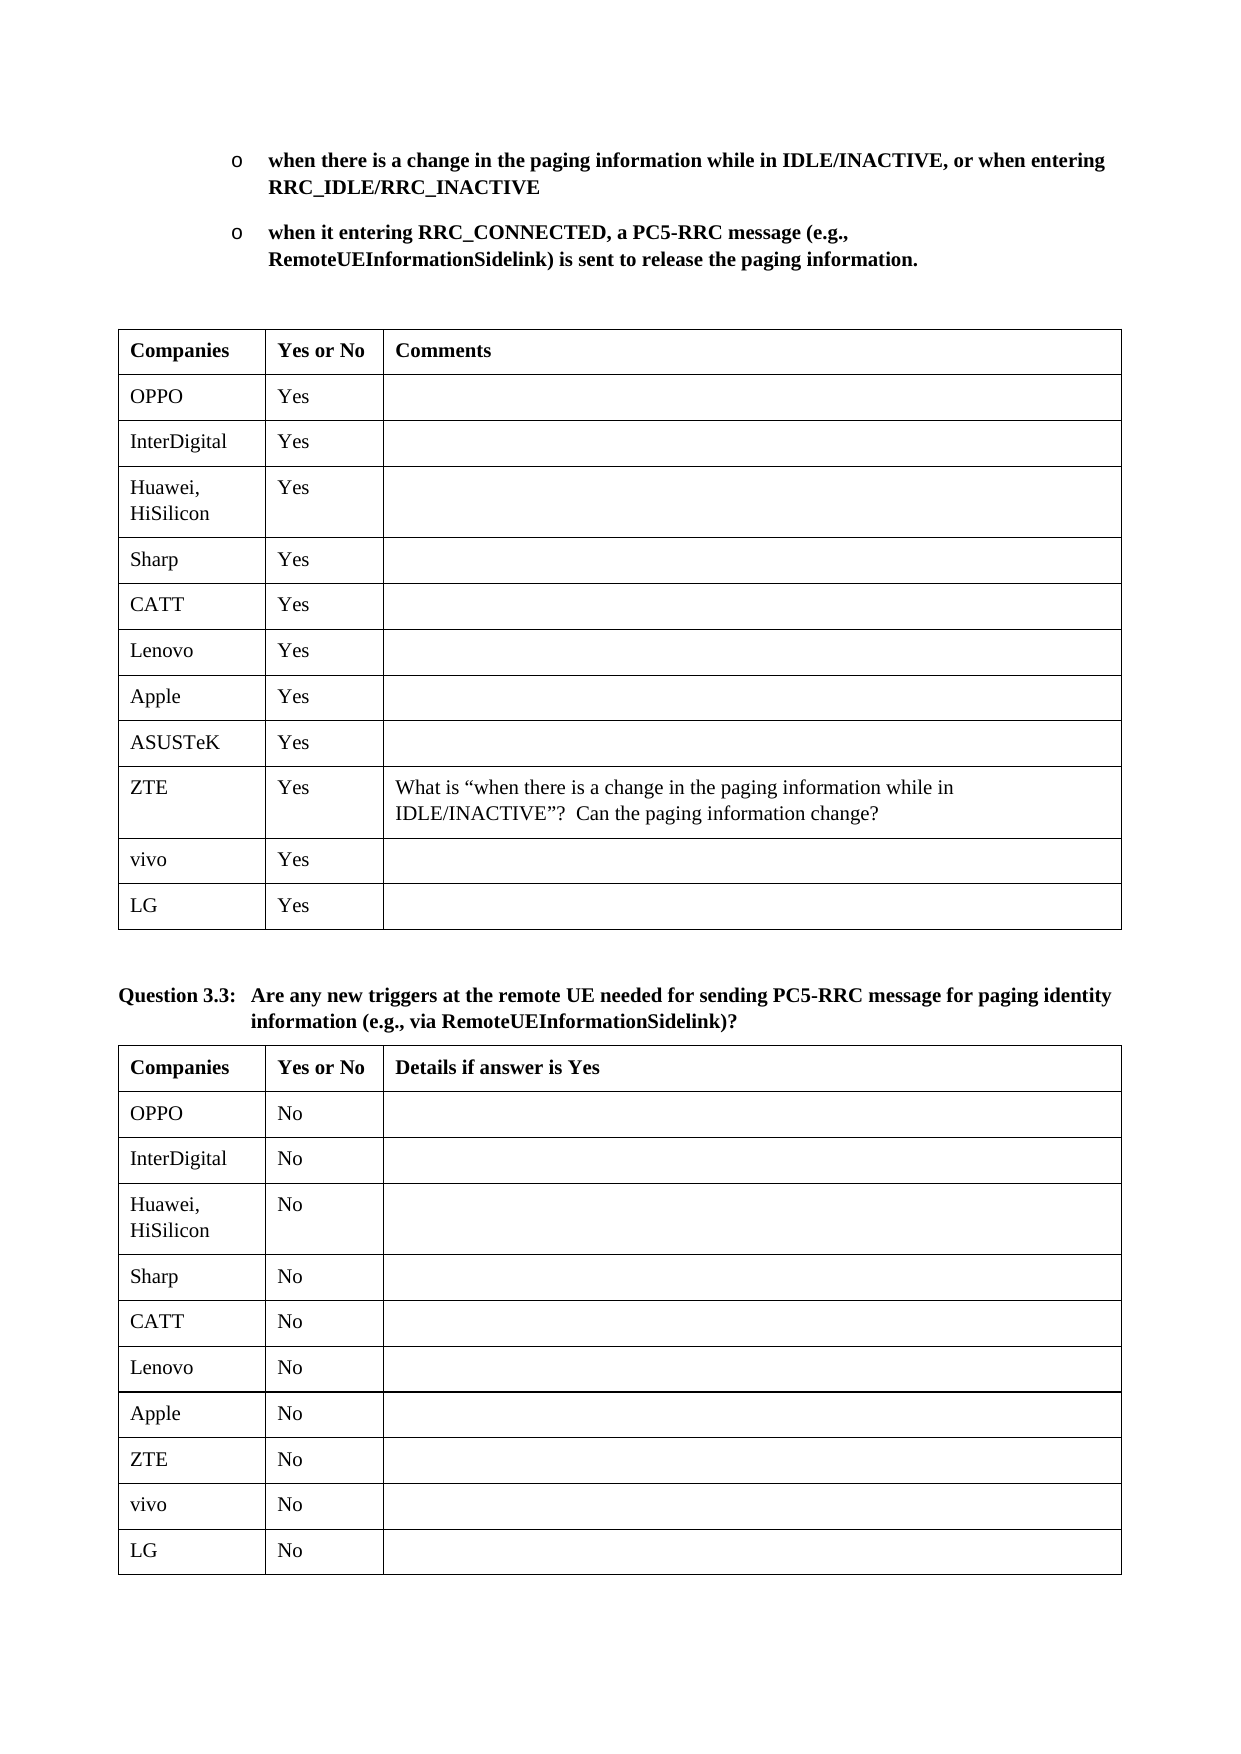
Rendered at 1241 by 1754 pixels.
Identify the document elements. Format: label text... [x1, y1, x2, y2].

table_cell ZTE [119, 1438, 265, 1483]
list when there is a change in the paging information while in IDLE/INACTIVE, or when entering RRC_IDLE/RRC_INACTIVE [231, 147, 1122, 199]
table_cell [384, 584, 1121, 629]
table_cell No [266, 1092, 383, 1137]
table_cell [384, 1530, 1121, 1574]
table_cell [384, 839, 1121, 883]
table_cell [384, 538, 1121, 583]
table_cell No [266, 1393, 383, 1437]
table_cell Apple [119, 1393, 265, 1437]
table_cell [384, 884, 1121, 929]
table_cell No [266, 1530, 383, 1574]
table_cell No [266, 1438, 383, 1483]
table_cell [384, 721, 1121, 766]
table_cell InterDigital [119, 421, 265, 466]
table_cell vivo [119, 1484, 265, 1529]
table_cell Yes [266, 421, 383, 466]
table_cell [384, 630, 1121, 674]
table_cell [384, 375, 1121, 420]
table_cell Sharp [119, 1255, 265, 1300]
table_cell No [266, 1347, 383, 1391]
table_cell Yes [266, 375, 383, 420]
table_cell [384, 421, 1121, 466]
table_header Comments [384, 330, 1121, 374]
table_cell [384, 1184, 1121, 1254]
table_cell OPPO [119, 375, 265, 420]
table_cell No [266, 1138, 383, 1183]
table_cell Huawei, HiSilicon [119, 1184, 265, 1254]
table_cell [384, 1393, 1121, 1437]
table_cell vivo [119, 839, 265, 883]
table_cell Yes [266, 676, 383, 720]
table_cell What is “when there is a change in the paging information while in IDLE/INACTIVE”? Can the paging information change? [384, 767, 1121, 838]
table_cell OPPO [119, 1092, 265, 1137]
table_cell [384, 1301, 1121, 1346]
table_header Details if answer is Yes [384, 1046, 1121, 1091]
table_cell Yes [266, 538, 383, 583]
table_header Yes or No [266, 330, 383, 374]
table_cell [384, 1092, 1121, 1137]
table_cell Yes [266, 767, 383, 838]
table_cell Yes [266, 839, 383, 883]
table_cell No [266, 1184, 383, 1254]
table_cell InterDigital [119, 1138, 265, 1183]
table_cell Apple [119, 676, 265, 720]
list when it entering RRC_CONNECTED, a PC5-RRC message (e.g., RemoteUEInformationSidelink) is sent to release the paging information. [231, 220, 1122, 271]
text Question 3.3: Are any new triggers at the remote UE needed for sending PC5-RRC message for paging identity information (e.g., via RemoteUEInformationSidelink)? [118, 983, 1122, 1033]
table_cell [384, 1255, 1121, 1300]
table_cell Yes [266, 721, 383, 766]
table_header Yes or No [266, 1046, 383, 1091]
table_header Companies [119, 1046, 265, 1091]
table_header Companies [119, 330, 265, 374]
table_cell [384, 1138, 1121, 1183]
table_cell Yes [266, 884, 383, 929]
table_cell LG [119, 884, 265, 929]
table_cell Yes [266, 584, 383, 629]
table_cell CATT [119, 584, 265, 629]
table_cell Lenovo [119, 630, 265, 674]
table_cell [384, 467, 1121, 537]
table_cell Yes [266, 630, 383, 674]
table_cell Yes [266, 467, 383, 537]
table_cell [384, 1438, 1121, 1483]
table_cell No [266, 1484, 383, 1529]
table_cell ZTE [119, 767, 265, 838]
table_cell Lenovo [119, 1347, 265, 1391]
table_cell Huawei, HiSilicon [119, 467, 265, 537]
table_cell ASUSTeK [119, 721, 265, 766]
table_cell CATT [119, 1301, 265, 1346]
table_cell LG [119, 1530, 265, 1574]
table_cell Sharp [119, 538, 265, 583]
table_cell [384, 676, 1121, 720]
table_cell No [266, 1301, 383, 1346]
table_cell [384, 1484, 1121, 1529]
table_cell [384, 1347, 1121, 1391]
table_cell No [266, 1255, 383, 1300]
